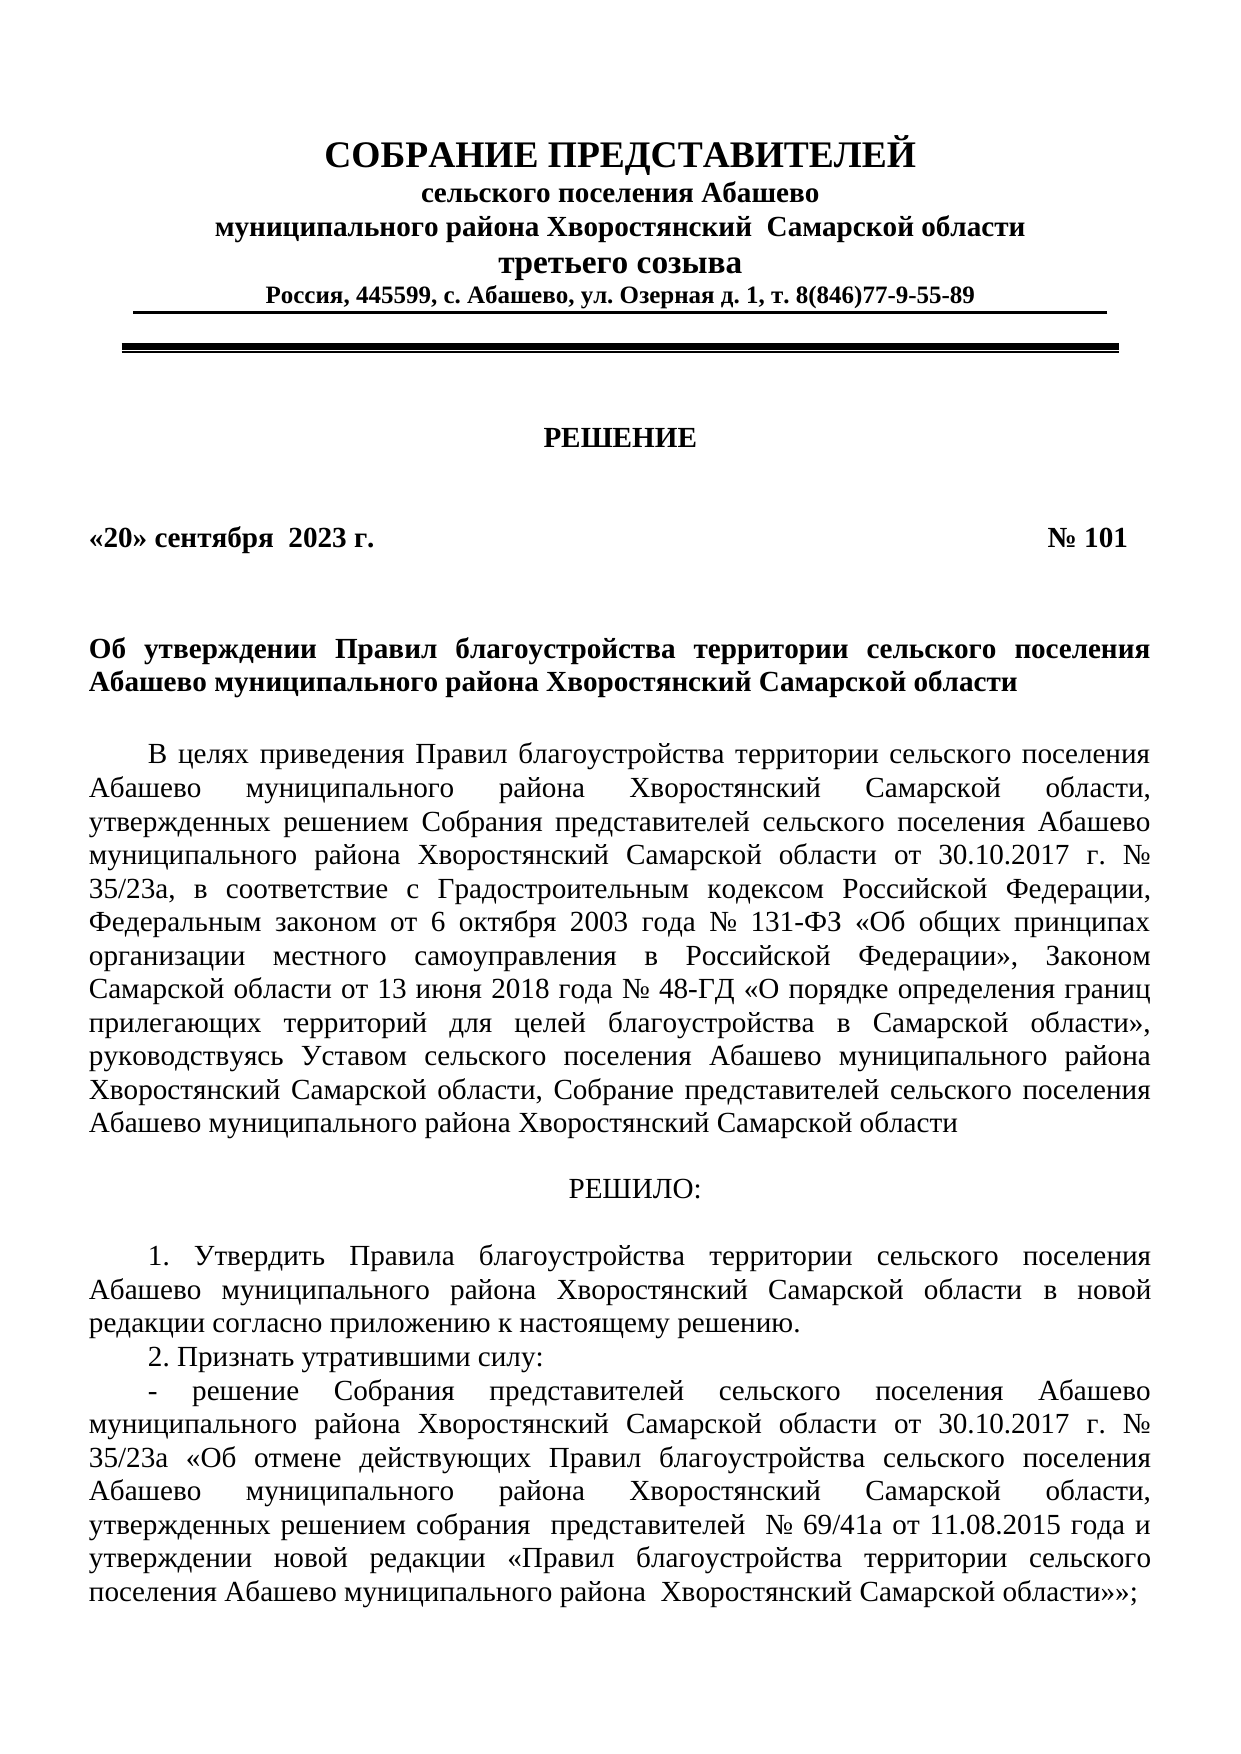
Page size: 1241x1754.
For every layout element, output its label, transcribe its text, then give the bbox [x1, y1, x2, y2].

text 2. Признать утратившими силу: [89, 1339, 1152, 1373]
text В целях приведения Правил благоустройства территории сельского поселения Абашево муниципального района Хворостянский Самарской области, утвержденных решением Собрания представителей сельского поселения Абашево муниципального района Хворостянский Самарской области от 30.10.2017 г. № 35/23а, в соответствие с Градостроительным кодексом Российской Федерации, Федеральным законом от 6 октября 2003 года № 131-ФЗ «Об общих принципах организации местного самоуправления в Российской Федерации», Законом Самарской области от 13 июня 2018 года № 48-ГД «О порядке определения границ прилегающих территорий для целей благоустройства в Самарской области», руководствуясь Уставом сельского поселения Абашево муниципального района Хворостянский Самарской области, Собрание представителей сельского поселения Абашево муниципального района Хворостянский Самарской области [89, 737, 1152, 1139]
text 1. Утвердить Правила благоустройства территории сельского поселения Абашево муниципального района Хворостянский Самарской области в новой редакции согласно приложению к настоящему решению. [89, 1238, 1152, 1339]
text - решение Собрания представителей сельского поселения Абашево муниципального района Хворостянский Самарской области от 30.10.2017 г. № 35/23а «Об отмене действующих Правил благоустройства сельского поселения Абашево муниципального района Хворостянский Самарской области, утвержденных решением собрания представителей № 69/41а от 11.08.2015 года и утверждении новой редакции «Правил благоустройства территории сельского поселения Абашево муниципального района Хворостянский Самарской области»»; [89, 1373, 1152, 1607]
table_header СОБРАНИЕ ПРЕДСТАВИТЕЛЕЙ сельского поселения Абашево муниципального района Хворостянский Самарской области третьего созыва Россия, 445599, с. Абашево, ул. Озерная д. 1, т. 8(846)77-9-55-89 [122, 132, 1118, 343]
text РЕШЕНИЕ [89, 420, 1152, 453]
text «20» сентября 2023 г. № 101 [89, 520, 1152, 554]
text Об утверждении Правил благоустройства территории сельского поселения Абашево муниципального района Хворостянский Самарской области [89, 631, 1152, 698]
text РЕШИЛО: [89, 1171, 1152, 1205]
